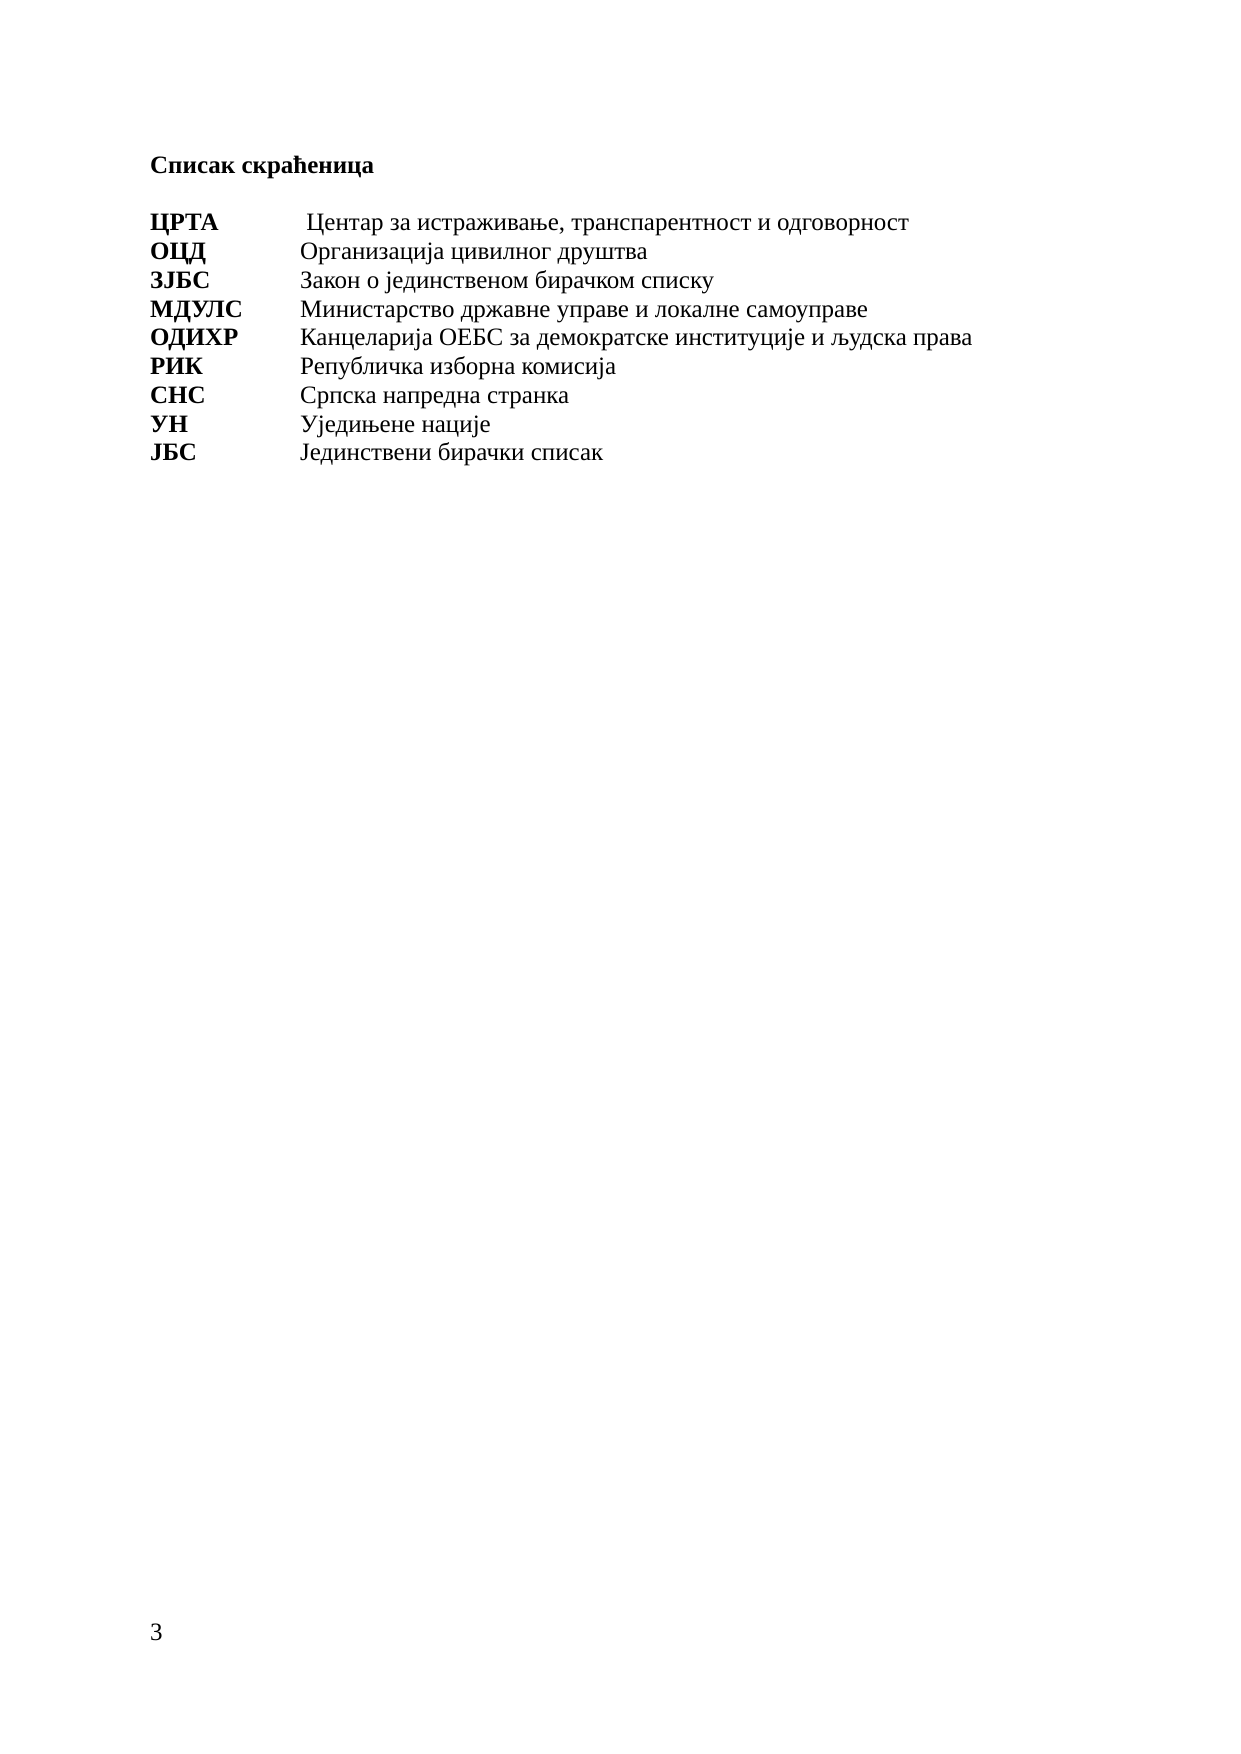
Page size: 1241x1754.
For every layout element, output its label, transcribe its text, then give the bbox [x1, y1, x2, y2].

text ОЦД Организација цивилног друштва [150, 236, 1090, 265]
text ЗЈБС Закон о јединственом бирачком списку [150, 265, 1090, 294]
text ЦРТА Центар за истраживање, транспарентност и одговорност [150, 207, 1090, 236]
text РИК Републичка изборна комисија [150, 351, 1090, 380]
text Списак скраћеница [150, 150, 1090, 179]
text МДУЛС Министарство државне управе и локалне самоуправе [150, 294, 1090, 322]
text ЈБС Јединствени бирачки списак [150, 437, 1090, 466]
text ОДИХР Канцеларија ОЕБС за демократске институције и људска права [150, 322, 1090, 351]
text УН Уједињене нације [150, 409, 1090, 437]
text СНС Српска напредна странка [150, 380, 1090, 409]
